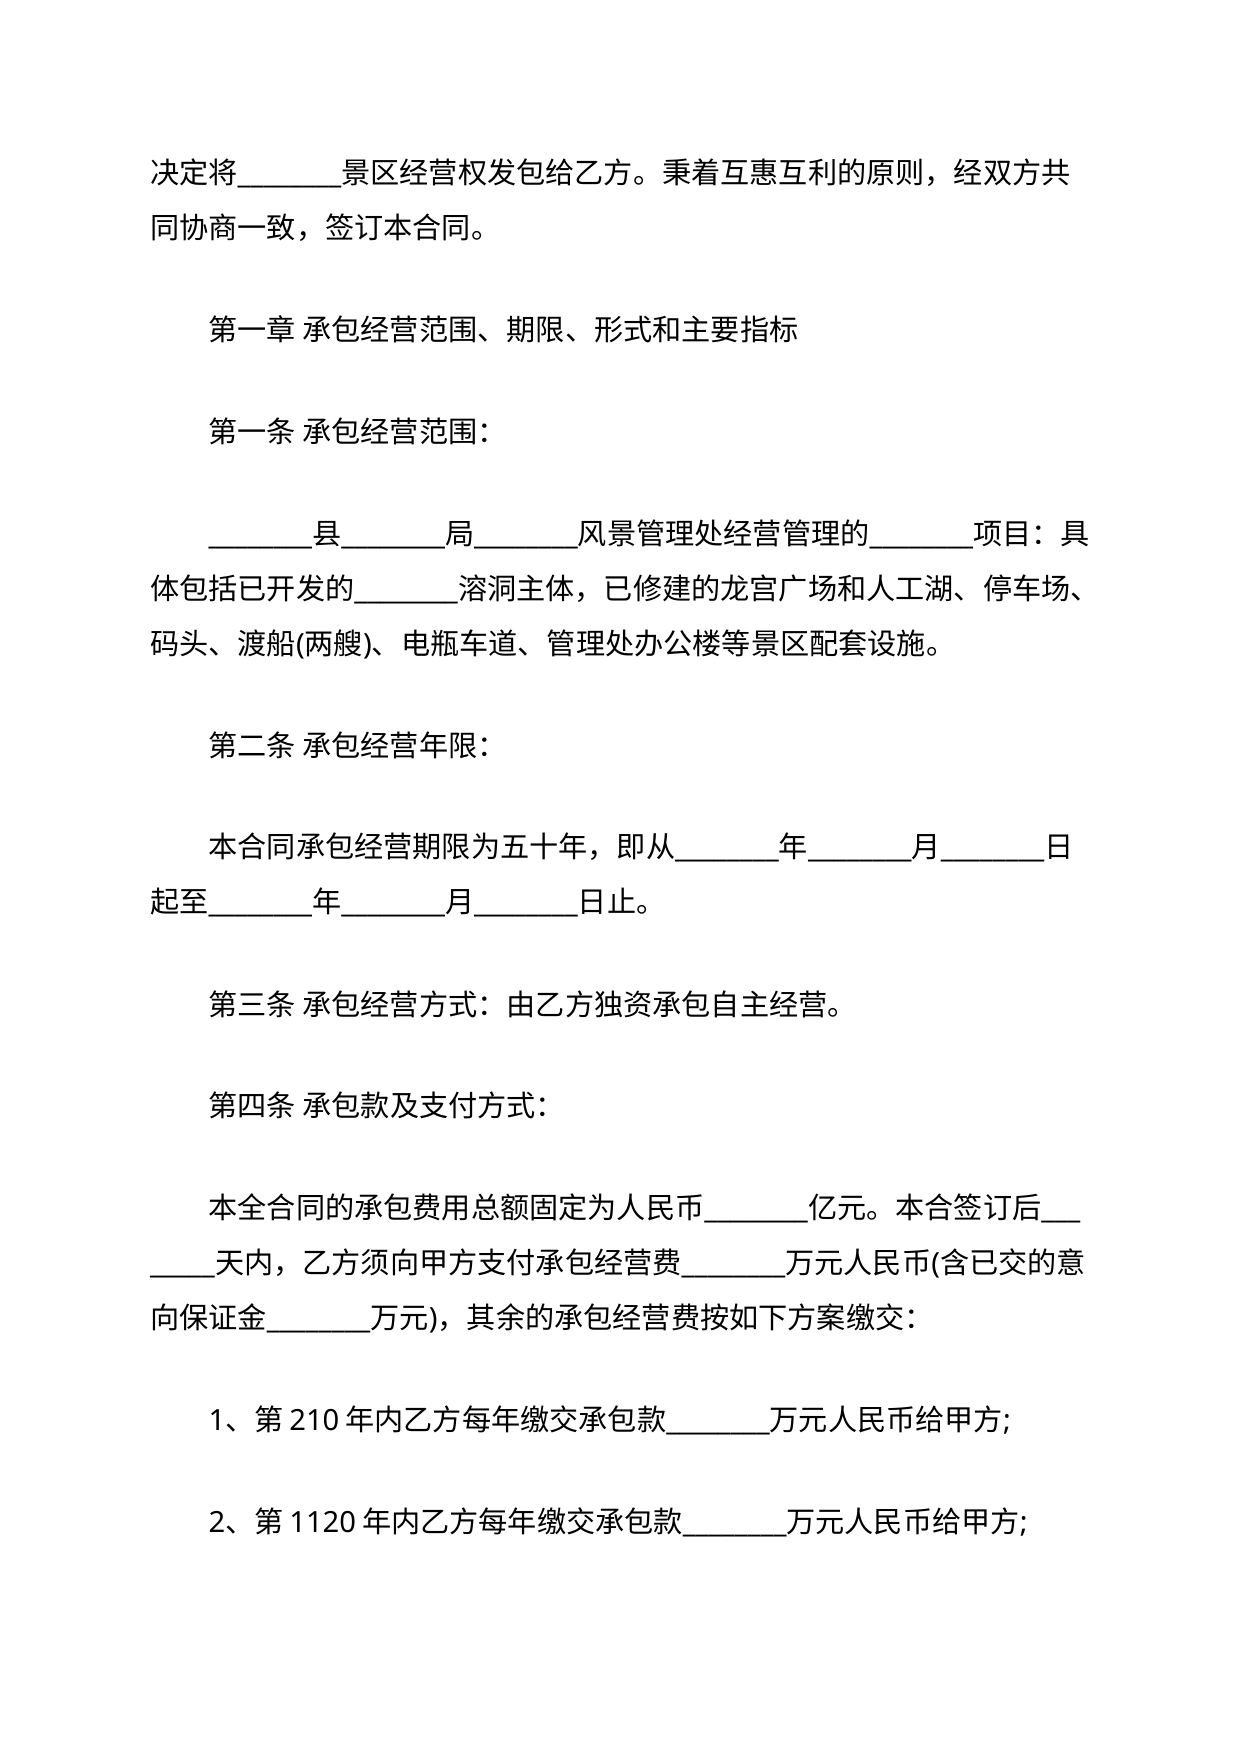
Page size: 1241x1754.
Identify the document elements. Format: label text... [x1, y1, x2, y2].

text ________县________局________风景管理处经营管理的________项目：具体包括已开发的________溶洞主体，已修建的龙宫广场和人工湖、停车场、码头、渡船(两艘)、电瓶车道、管理处办公楼等景区配套设施。 [150, 510, 1090, 663]
text 1、第210年内乙方每年缴交承包款________万元人民币给甲方; [150, 1397, 1090, 1439]
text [150, 150, 1090, 247]
text 本合同承包经营期限为五十年，即从________年________月________日起至________年________月________日止。 [150, 824, 1090, 921]
text 第二条 承包经营年限： [150, 722, 1090, 764]
text 第一条 承包经营范围： [150, 408, 1090, 451]
text 第一章 承包经营范围、期限、形式和主要指标 [150, 307, 1090, 349]
text 本全合同的承包费用总额固定为人民币________亿元。本合签订后________天内，乙方须向甲方支付承包经营费________万元人民币(含已交的意向保证金________万元)，其余的承包经营费按如下方案缴交： [150, 1184, 1090, 1337]
text 第三条 承包经营方式：由乙方独资承包自主经营。 [150, 981, 1090, 1023]
text 第四条 承包款及支付方式： [150, 1083, 1090, 1125]
text 2、第1120年内乙方每年缴交承包款________万元人民币给甲方; [150, 1498, 1090, 1541]
